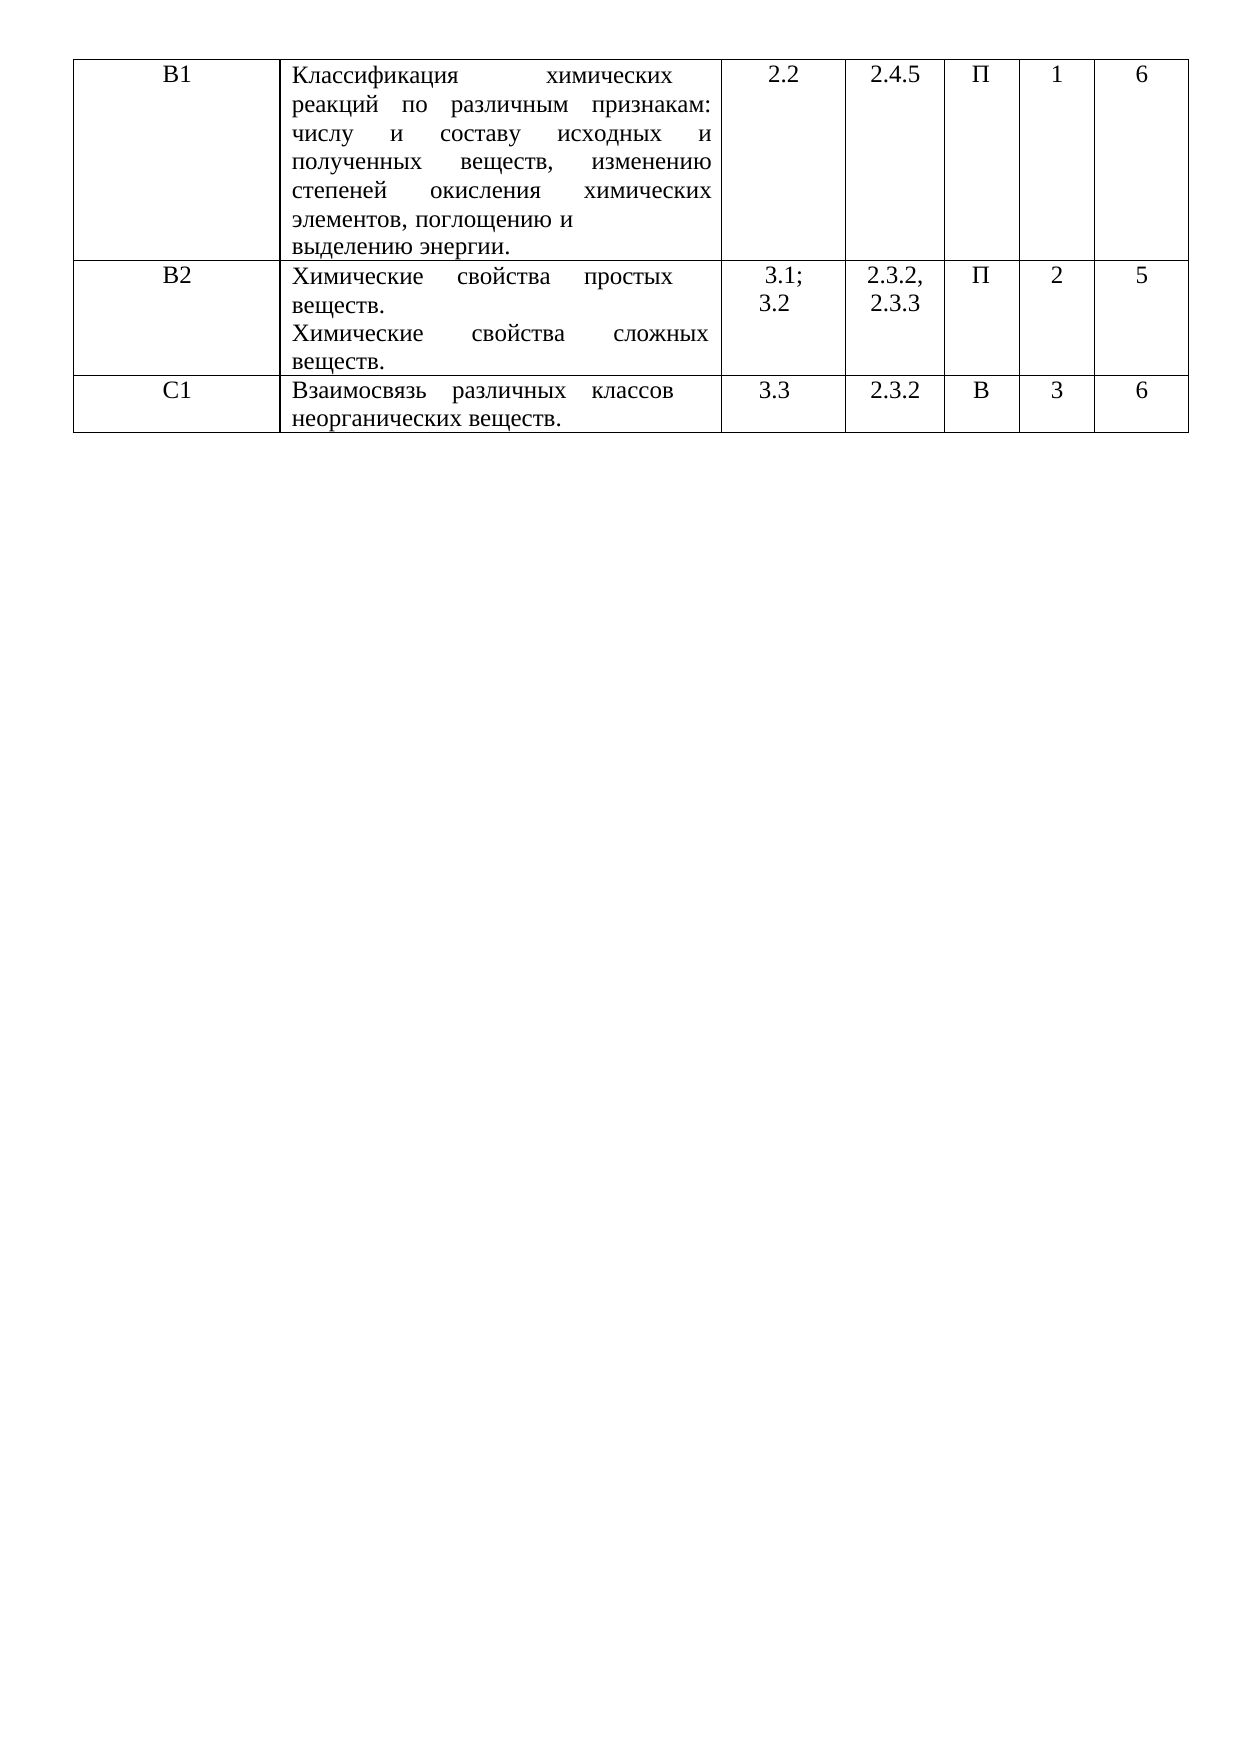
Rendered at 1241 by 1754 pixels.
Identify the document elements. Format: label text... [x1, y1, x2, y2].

table_cell Взаимосвязь различных классов неорганических веществ. [281, 376, 721, 432]
table_cell 2.4.5 [846, 60, 944, 260]
table_cell 3.3 [722, 376, 845, 432]
table_cell 2.3.2, 2.3.3 [846, 261, 944, 375]
table_cell С1 [74, 376, 279, 432]
table_cell 2 [1020, 261, 1094, 375]
table_cell 1 [1020, 60, 1094, 260]
table_cell В2 [74, 261, 279, 375]
table_cell П [945, 60, 1019, 260]
table_cell 3 [1020, 376, 1094, 432]
table_cell Химические свойства простых веществ. Химические свойства сложных веществ. [281, 261, 721, 375]
table_cell 6 [1095, 376, 1188, 432]
table_cell 6 [1095, 60, 1188, 260]
table_cell 2.2 [722, 60, 845, 260]
table_cell Классификация химических реакций по различным признакам: числу и составу исходных и полученных веществ, изменению степеней окисления химических элементов, поглощению и выделению энергии. [281, 60, 721, 260]
table_cell П [945, 261, 1019, 375]
table_cell В1 [74, 60, 279, 260]
table_cell 5 [1095, 261, 1188, 375]
table_cell 3.1; 3.2 [722, 261, 845, 375]
table_cell В [945, 376, 1019, 432]
table_cell 2.3.2 [846, 376, 944, 432]
